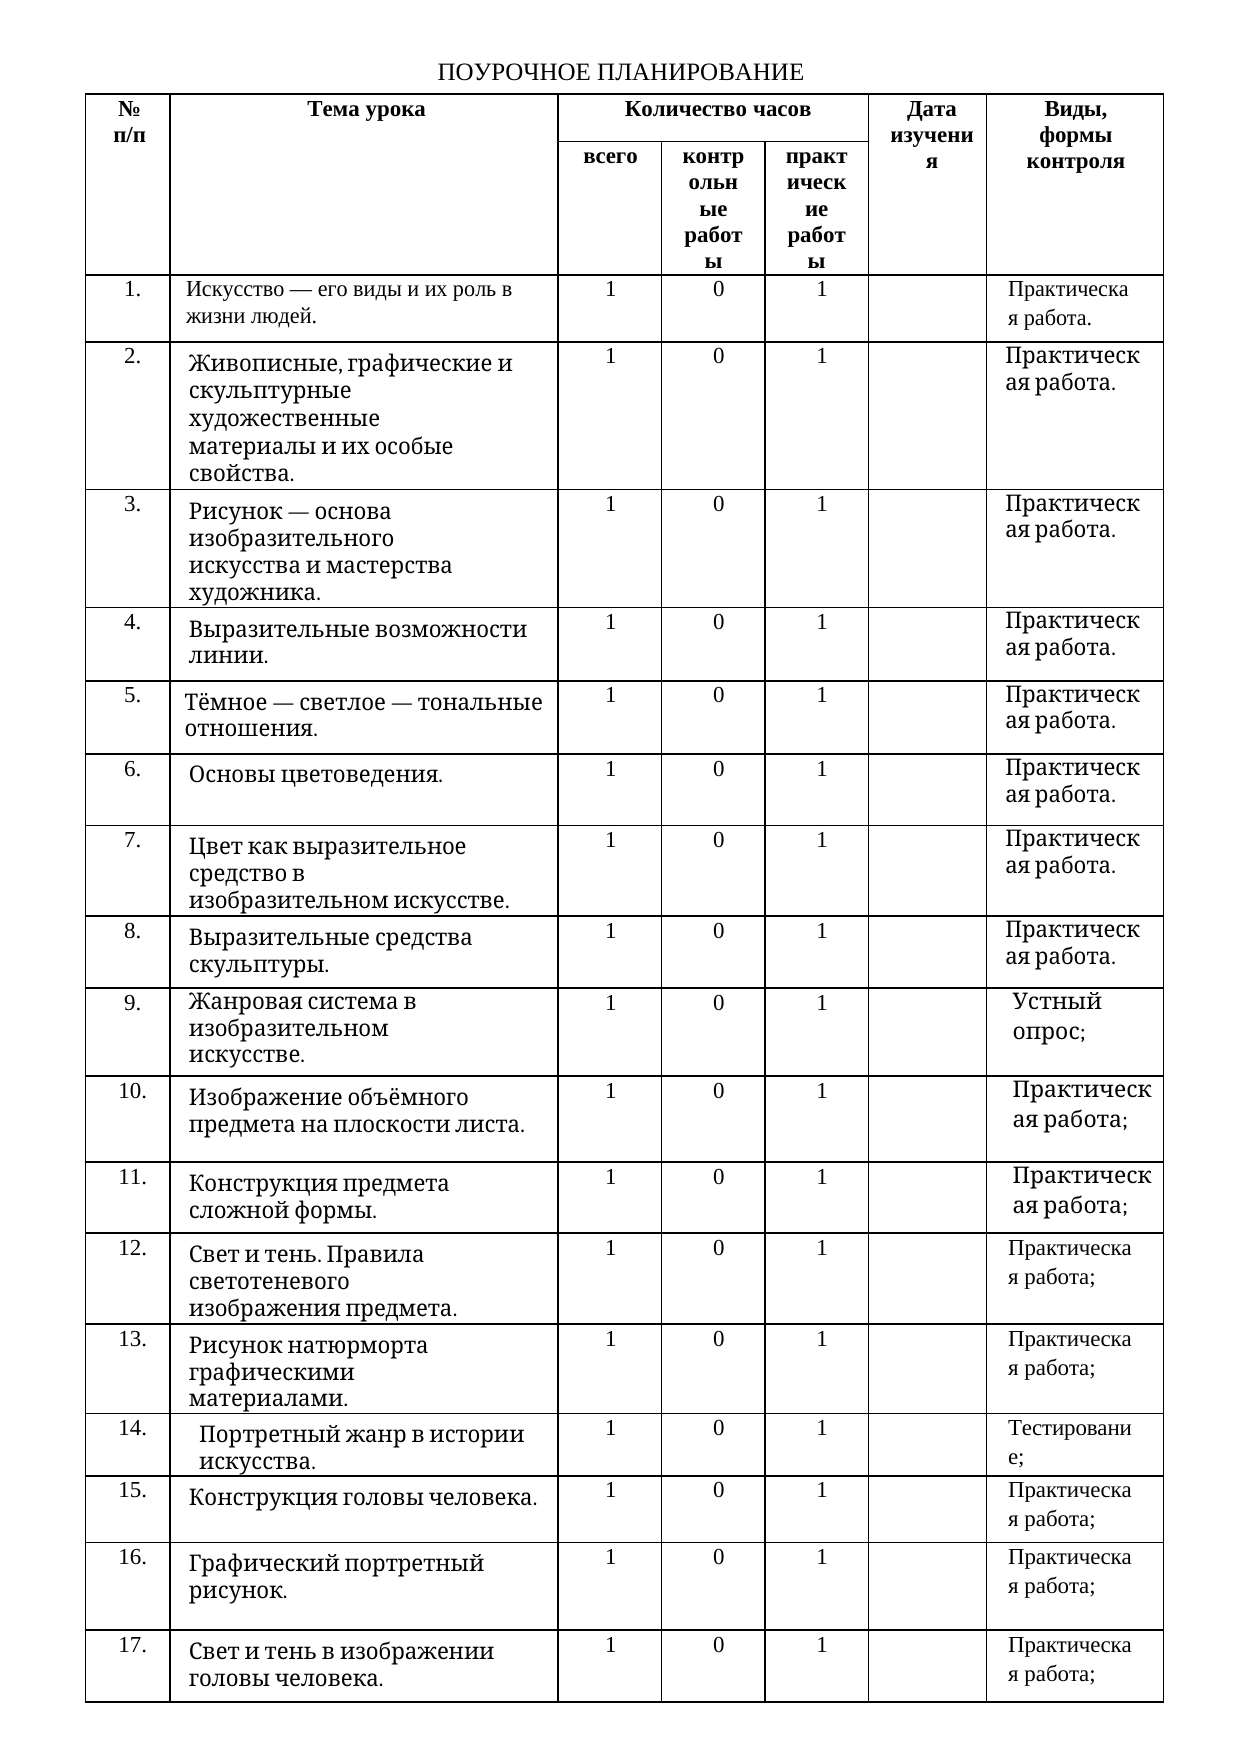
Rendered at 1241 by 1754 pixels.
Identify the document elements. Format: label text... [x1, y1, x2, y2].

table_cell 1 [766, 1163, 868, 1232]
table_cell [869, 826, 986, 915]
table_cell Тестирование; [987, 1414, 1163, 1475]
table_header Дата изучения [869, 95, 986, 274]
table_cell Практическая работа. [987, 917, 1163, 987]
table_cell контрольные работы [662, 142, 764, 274]
table_cell 1 [766, 755, 868, 824]
table_cell Графический портретный рисунок. [171, 1543, 557, 1629]
table_cell 7. [86, 826, 169, 915]
table_cell 0 [662, 1077, 764, 1161]
table_cell [869, 1414, 986, 1475]
table_cell 0 [662, 1631, 764, 1701]
table_cell 0 [662, 989, 764, 1075]
table_cell [869, 1543, 986, 1629]
table_cell Практическая работа. [987, 343, 1163, 489]
table_cell [869, 989, 986, 1075]
table_cell 0 [662, 1163, 764, 1232]
table_cell 1 [559, 989, 661, 1075]
table_cell 5. [86, 682, 169, 753]
table_cell [869, 682, 986, 753]
table_cell [869, 917, 986, 987]
table_cell [869, 1325, 986, 1412]
table_cell 1 [766, 1077, 868, 1161]
table_cell 0 [662, 490, 764, 607]
table_cell 1 [766, 1325, 868, 1412]
table_cell Практическая работа; [987, 1163, 1163, 1232]
table_cell 11. [86, 1163, 169, 1232]
table_cell 1 [559, 490, 661, 607]
table_cell Живописные, графические и скульптурные художественные материалы и их особые свойства. [171, 343, 557, 489]
table_cell Портретный жанр в истории искусства. [171, 1414, 557, 1475]
table_cell 1 [766, 1631, 868, 1701]
table_cell 0 [662, 755, 764, 824]
table_cell [869, 490, 986, 607]
table_cell Рисунок натюрморта графическими материалами. [171, 1325, 557, 1412]
table_cell 1 [766, 826, 868, 915]
table_cell 1 [559, 1477, 661, 1541]
table_cell 1 [766, 989, 868, 1075]
table_cell Устный опрос; [987, 989, 1163, 1075]
table_cell 1 [559, 276, 661, 341]
table_cell Цвет как выразительное средство в изобразительном искусстве. [171, 826, 557, 915]
table_cell Свет и тень в изображении головы человека. [171, 1631, 557, 1701]
table_cell 0 [662, 276, 764, 341]
table_cell 1 [766, 1477, 868, 1541]
table_cell 10. [86, 1077, 169, 1161]
table_cell практические работы [766, 142, 868, 274]
table_cell 0 [662, 608, 764, 680]
table_cell 1 [766, 608, 868, 680]
table_cell 1 [559, 1234, 661, 1323]
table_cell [987, 1543, 1163, 1629]
table_cell Рисунок — основа изобразительного искусства и мастерства художника. [171, 490, 557, 607]
table_cell Конструкция головы человека. [171, 1477, 557, 1541]
table_cell 9. [86, 989, 169, 1075]
table_cell Практическая работа; [987, 1477, 1163, 1541]
table_cell Тёмное — светлое — тональные отношения. [171, 682, 557, 753]
table_cell Практическая работа. [987, 490, 1163, 607]
table_cell Практическая работа. [987, 682, 1163, 753]
table_cell 2. [86, 343, 169, 489]
table_cell [869, 276, 986, 341]
table_cell 0 [662, 917, 764, 987]
table_cell [869, 608, 986, 680]
table_cell [869, 1163, 986, 1232]
table_cell Выразительные средства скульптуры. [171, 917, 557, 987]
table_header № п/п [86, 95, 169, 274]
table_cell Практическая работа; [987, 1234, 1163, 1323]
table_cell [869, 343, 986, 489]
table_cell 1 [766, 490, 868, 607]
table_cell 0 [662, 1543, 764, 1629]
table_cell 17. [86, 1631, 169, 1701]
table_cell 0 [662, 826, 764, 915]
table_cell [869, 1234, 986, 1323]
table_cell 0 [662, 343, 764, 489]
table_cell 8. [86, 917, 169, 987]
table_cell 1 [559, 1631, 661, 1701]
table_cell 1 [559, 608, 661, 680]
table_cell 1 [559, 1325, 661, 1412]
table_cell Практическая работа; [987, 1077, 1163, 1161]
table_cell 6. [86, 755, 169, 824]
table_cell 1 [766, 917, 868, 987]
table_cell 1 [559, 826, 661, 915]
table_header Тема урока [171, 95, 557, 274]
table_cell Свет и тень. Правила светотеневого изображения предмета. [171, 1234, 557, 1323]
table_cell 16. [86, 1543, 169, 1629]
table_cell 1 [559, 682, 661, 753]
table_cell Жанровая система в изобразительном искусстве. [171, 989, 557, 1075]
table_cell 0 [662, 1477, 764, 1541]
table_cell 1. [86, 276, 169, 341]
table_cell Практическая работа. [987, 608, 1163, 680]
table_cell 4. [86, 608, 169, 680]
table_cell [869, 755, 986, 824]
table_cell 1 [766, 343, 868, 489]
table_cell 0 [662, 1414, 764, 1475]
table_cell Основы цветоведения. [171, 755, 557, 824]
table_cell 1 [559, 755, 661, 824]
table_cell 0 [662, 682, 764, 753]
table_cell 1 [766, 682, 868, 753]
table_cell 1 [766, 276, 868, 341]
table_cell 1 [559, 917, 661, 987]
table_cell [869, 1631, 986, 1701]
table_cell [869, 1077, 986, 1161]
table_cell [987, 1631, 1163, 1701]
table_header Количество часов [559, 95, 868, 141]
table_cell Искусство — его виды и их роль в жизни людей. [171, 276, 557, 341]
table_cell 1 [559, 1414, 661, 1475]
table_cell 12. [86, 1234, 169, 1323]
table_cell Практическая работа; [987, 1325, 1163, 1412]
table_cell [869, 1477, 986, 1541]
table_cell 1 [766, 1414, 868, 1475]
table_cell 0 [662, 1325, 764, 1412]
table_cell 15. [86, 1477, 169, 1541]
table_cell 14. [86, 1414, 169, 1475]
table_cell 1 [559, 1543, 661, 1629]
table_cell 1 [559, 1077, 661, 1161]
table_cell 13. [86, 1325, 169, 1412]
table_header Виды, формы контроля [987, 95, 1163, 274]
table_cell Изображение объёмного предмета на плоскости листа. [171, 1077, 557, 1161]
table_cell Практическая работа. [987, 826, 1163, 915]
table_cell Выразительные возможности линии. [171, 608, 557, 680]
table_cell Практическая работа. [987, 276, 1163, 341]
table_cell Практическая работа. [987, 755, 1163, 824]
table_cell 3. [86, 490, 169, 607]
table_cell 1 [559, 343, 661, 489]
table_cell всего [559, 142, 661, 274]
text ПОУРОЧНОЕ ПЛАНИРОВАНИЕ [69, 62, 1172, 85]
table_cell 0 [662, 1234, 764, 1323]
table_cell 1 [766, 1234, 868, 1323]
table_cell Конструкция предмета сложной формы. [171, 1163, 557, 1232]
table_cell 1 [766, 1543, 868, 1629]
table_cell 1 [559, 1163, 661, 1232]
